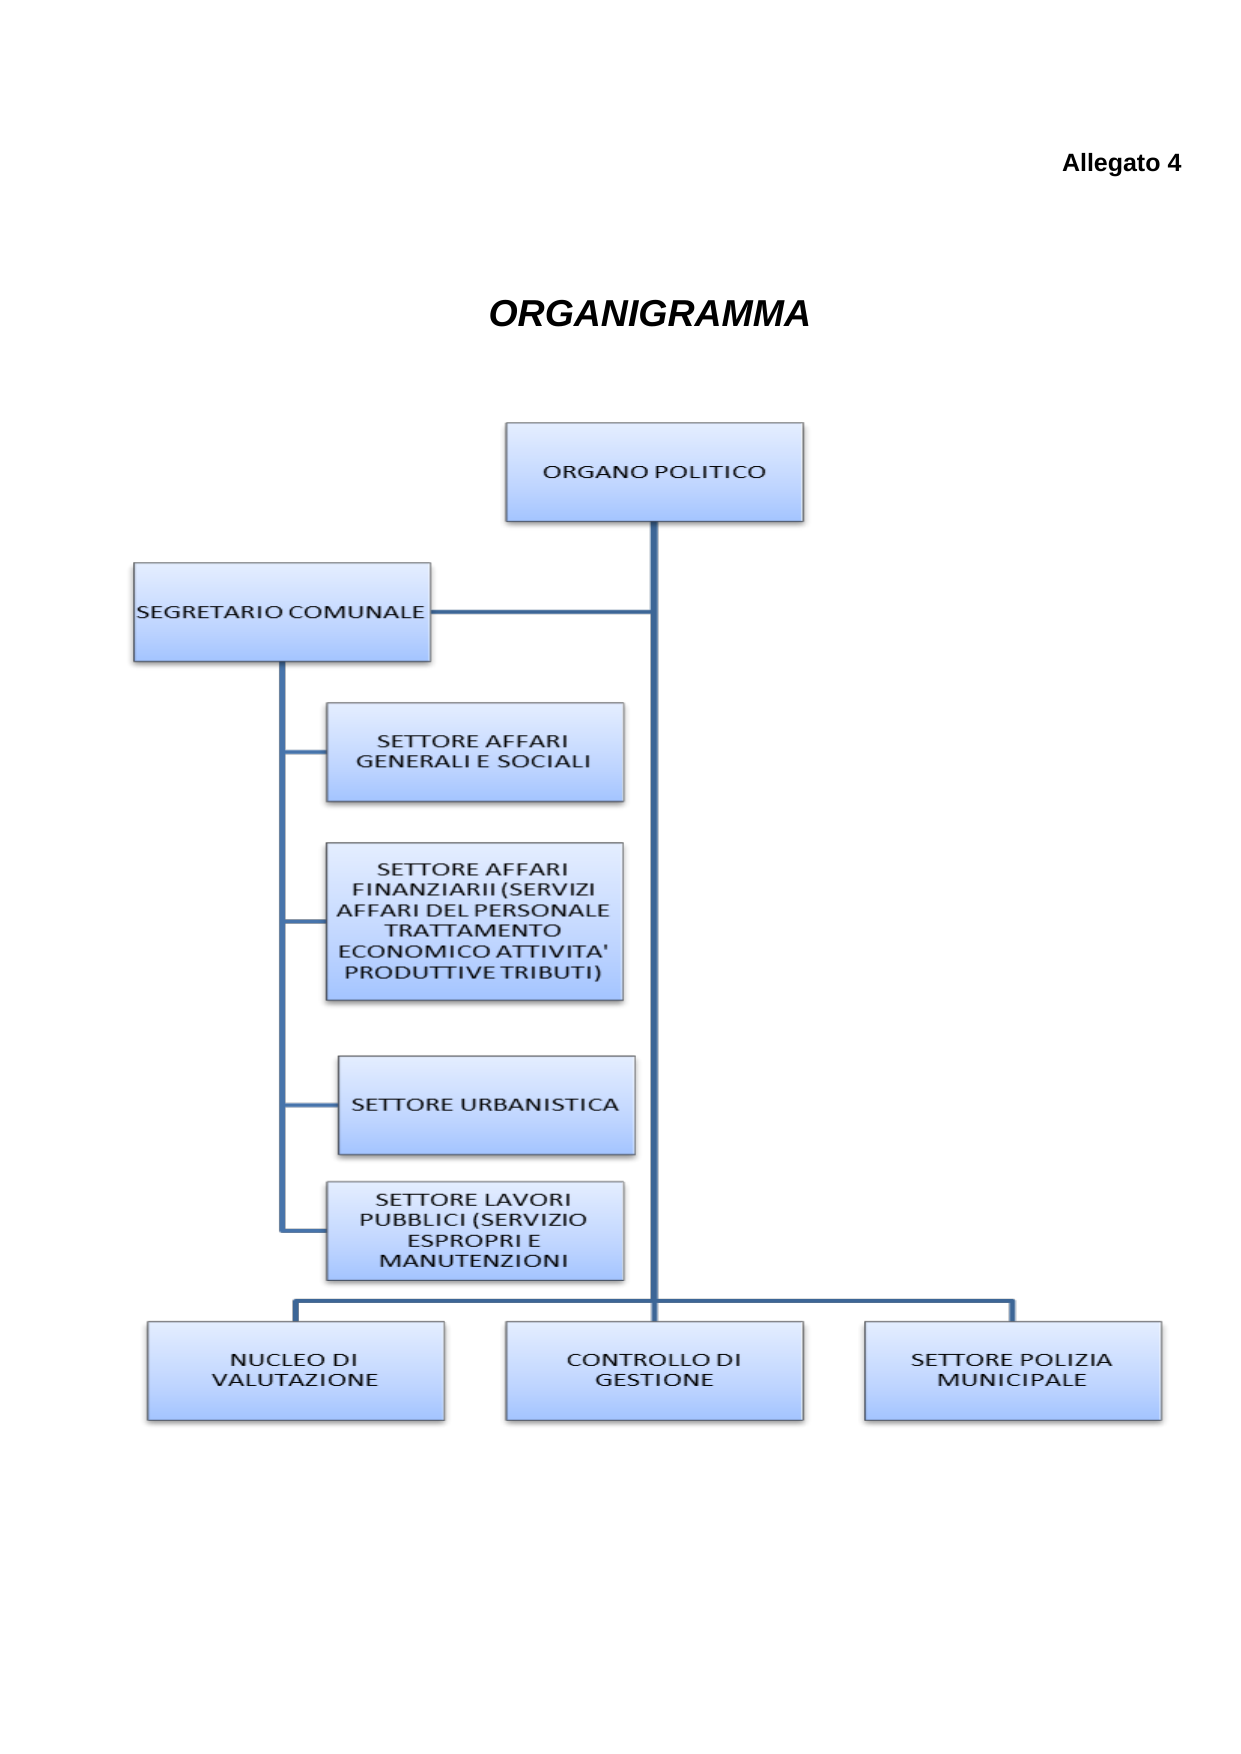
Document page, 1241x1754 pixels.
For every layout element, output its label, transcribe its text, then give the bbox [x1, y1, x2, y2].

text Allegato 4 [118, 148, 1181, 176]
picture [123, 420, 1176, 1431]
text ORGANIGRAMMA [118, 291, 1181, 334]
